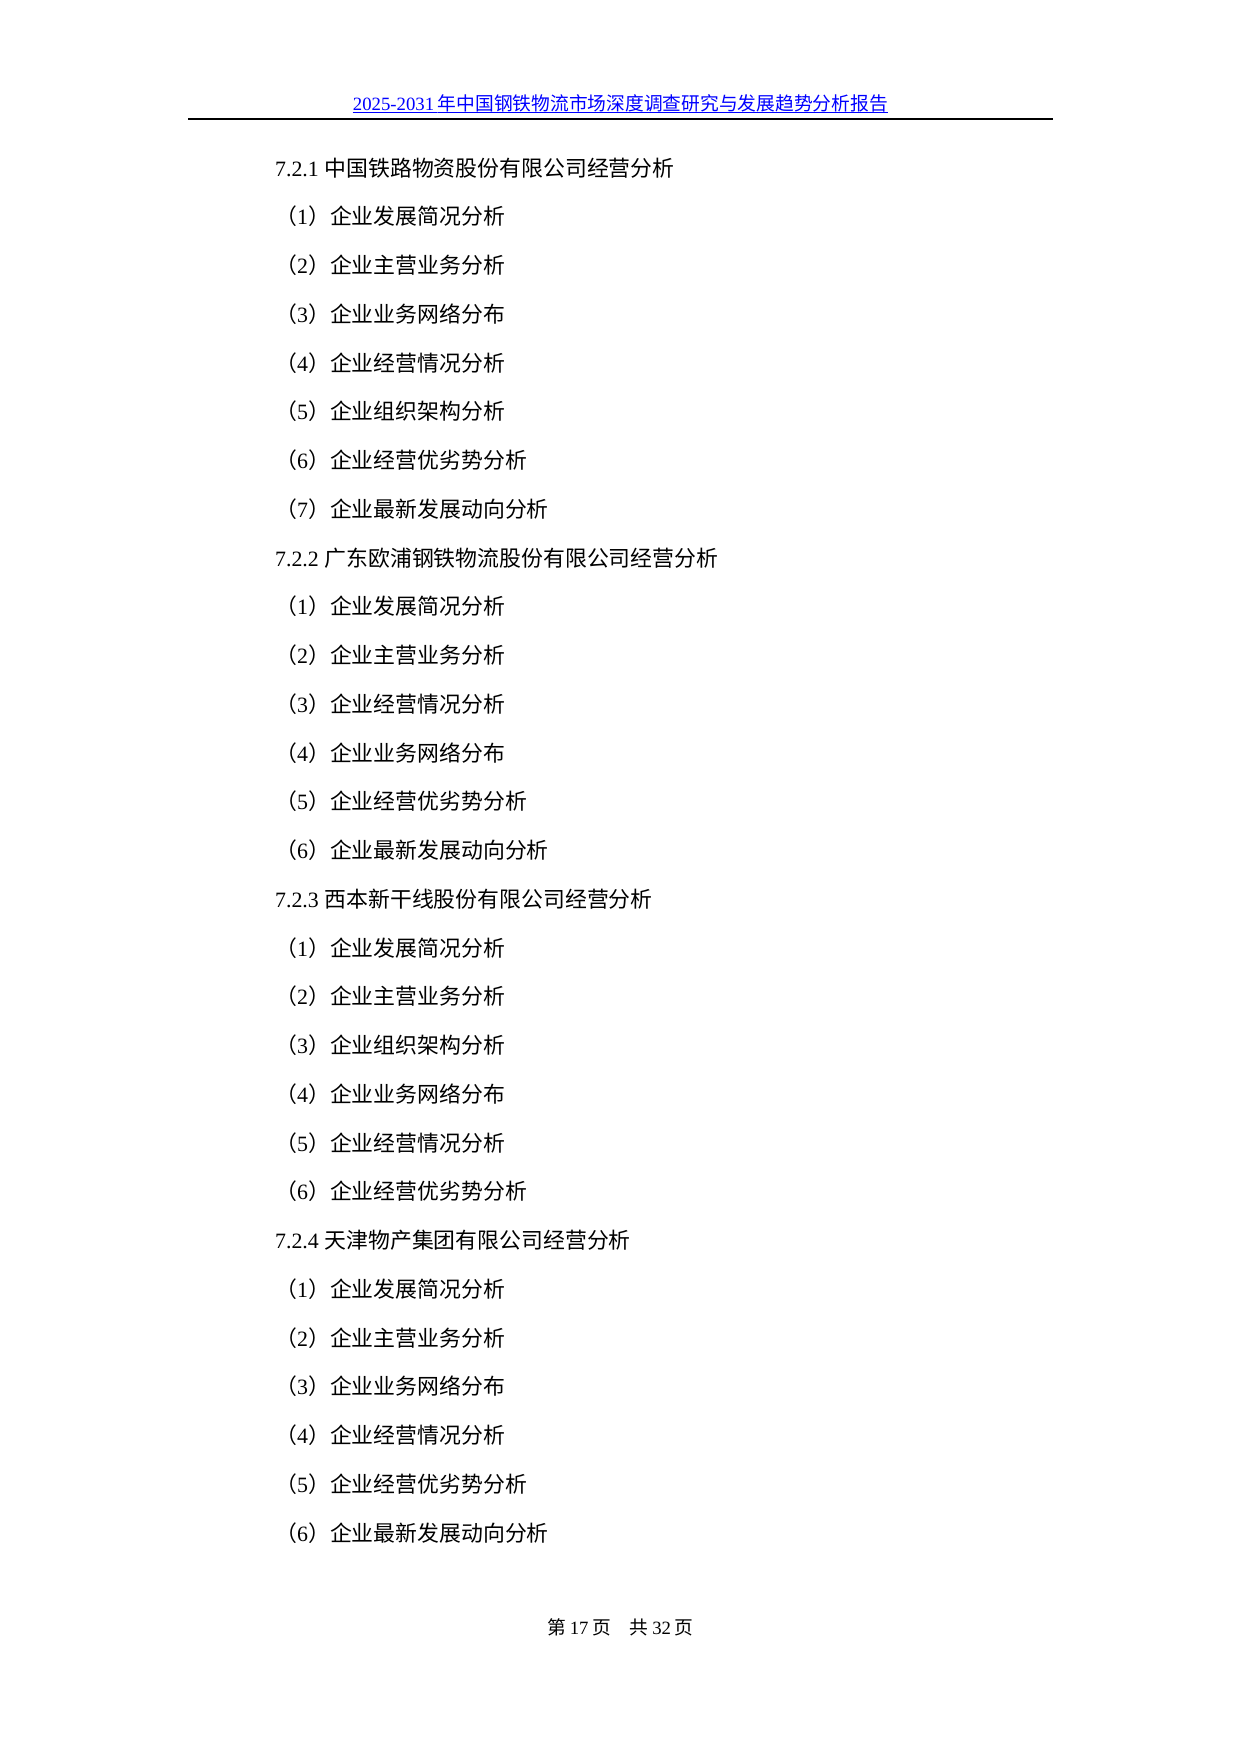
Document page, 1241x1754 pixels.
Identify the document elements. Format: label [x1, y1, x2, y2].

text [187, 150, 1053, 1548]
